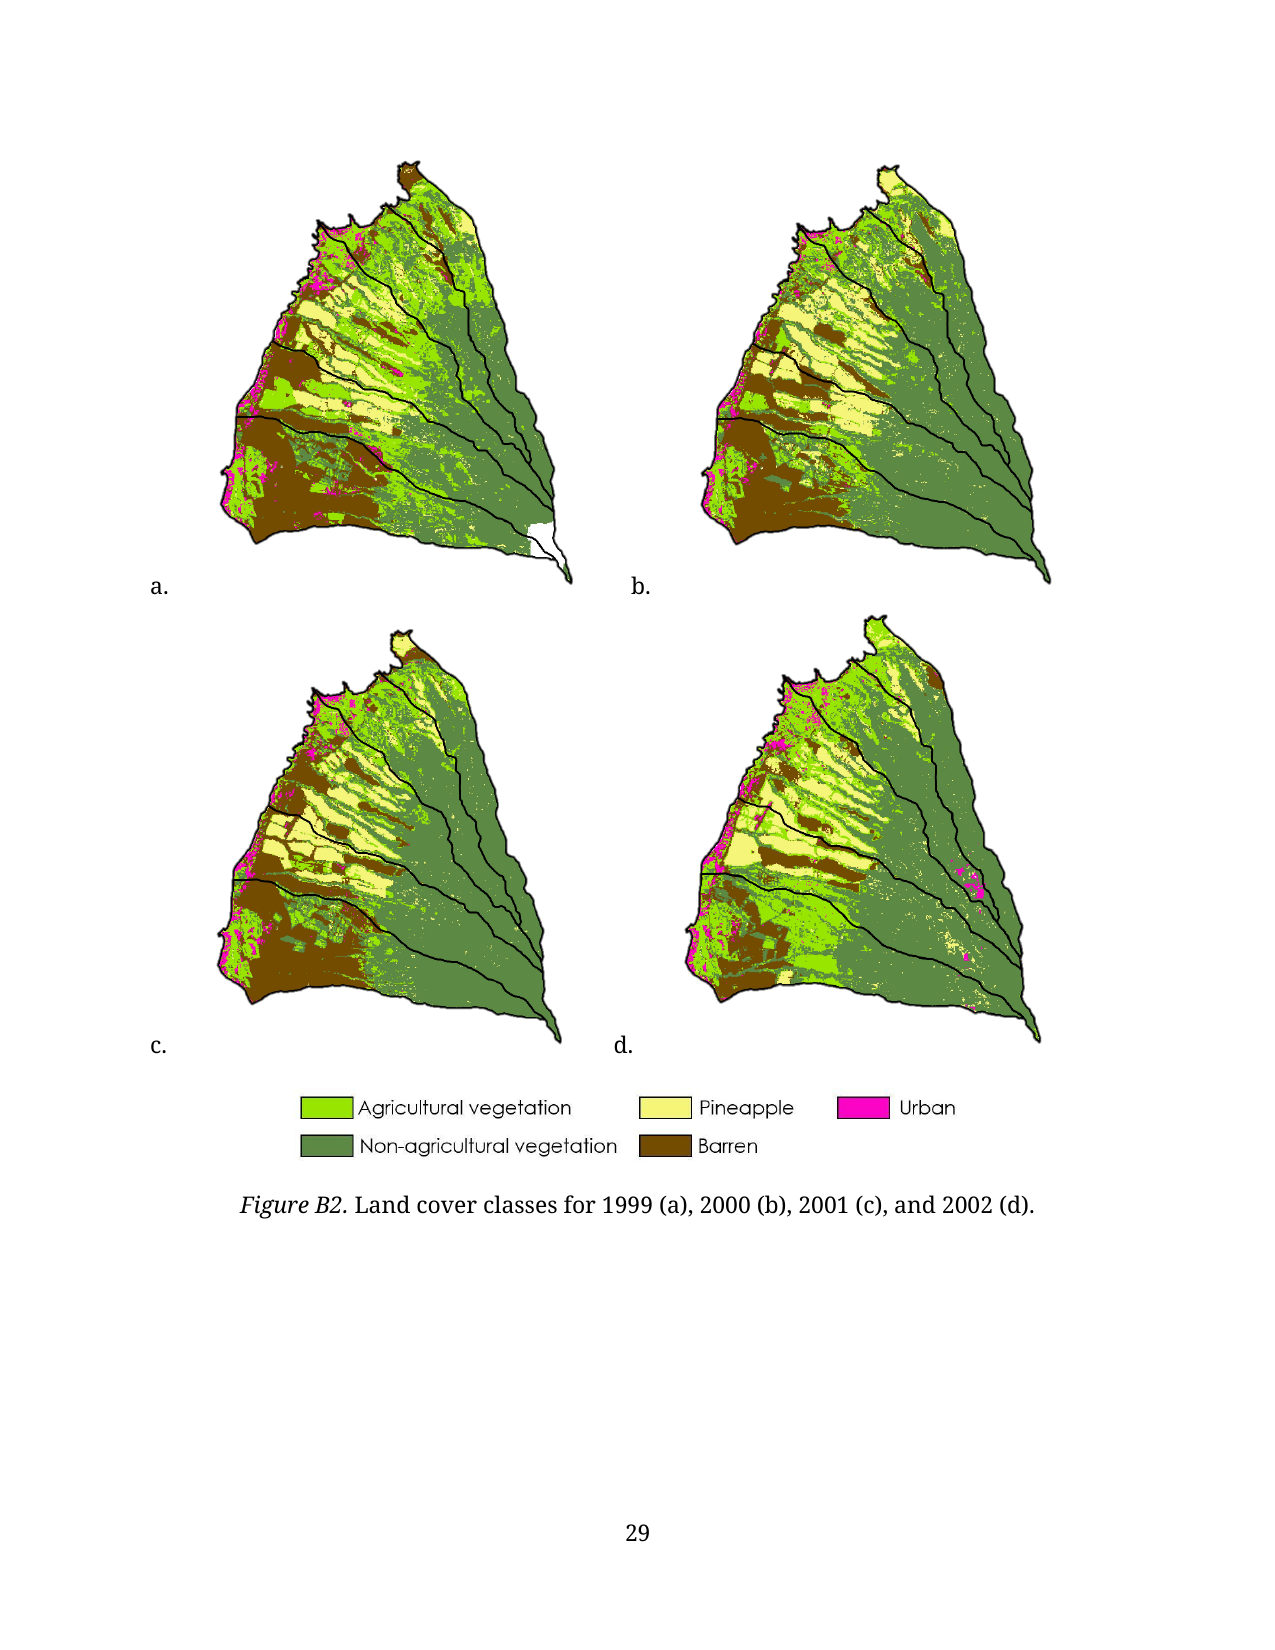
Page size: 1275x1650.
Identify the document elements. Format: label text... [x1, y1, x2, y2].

picture [172, 618, 608, 1054]
text Figure B2. Land cover classes for 1999 (a), 2000 (b), 2001 (c), and 2002 (d). [150, 1189, 1125, 1220]
picture [638, 603, 1089, 1054]
picture [656, 153, 1098, 595]
picture [174, 150, 619, 595]
picture [242, 1079, 1033, 1170]
